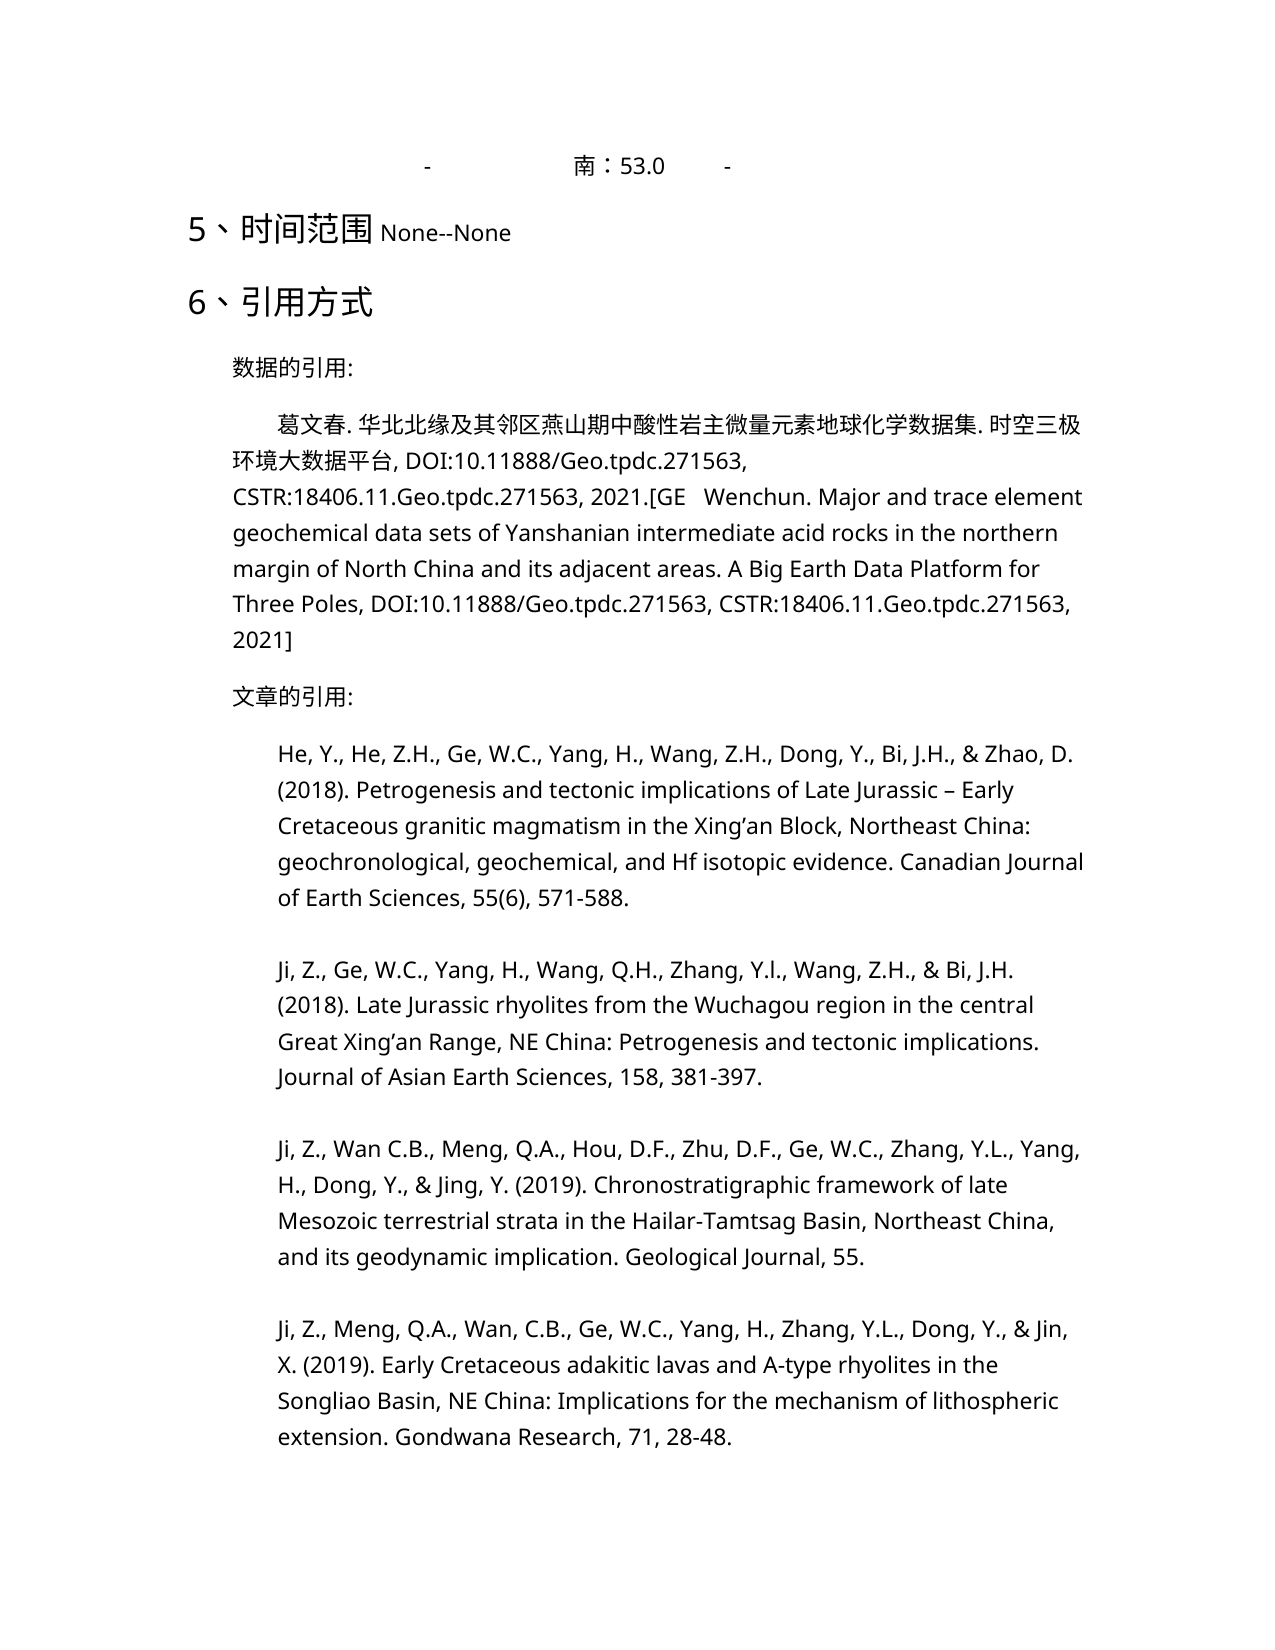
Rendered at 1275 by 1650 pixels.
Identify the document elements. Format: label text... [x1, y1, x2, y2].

text 文章的引用: [232, 681, 1087, 712]
table_cell - [713, 150, 862, 206]
text 葛文春. 华北北缘及其邻区燕山期中酸性岩主微量元素地球化学数据集. 时空三极环境大数据平台, DOI:10.11888/Geo.tpdc.271563, CSTR:18406.11.Geo.tpdc.271563, 2021.[GE Wenchun. Major and trace element geochemical data sets of Yanshanian intermediate acid rocks in the northern margin of North China and its adjacent areas. A Big Earth Data Platform for Three Poles, DOI:10.11888/Geo.tpdc.271563, CSTR:18406.11.Geo.tpdc.271563, 2021] [232, 409, 1087, 656]
text 6、引用方式 [187, 279, 1087, 324]
text 5、时间范围None--None [187, 206, 1087, 251]
table_cell - [413, 150, 562, 206]
table_cell 南：53.0 [563, 150, 712, 206]
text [277, 738, 1087, 1488]
text 数据的引用: [232, 352, 1087, 383]
